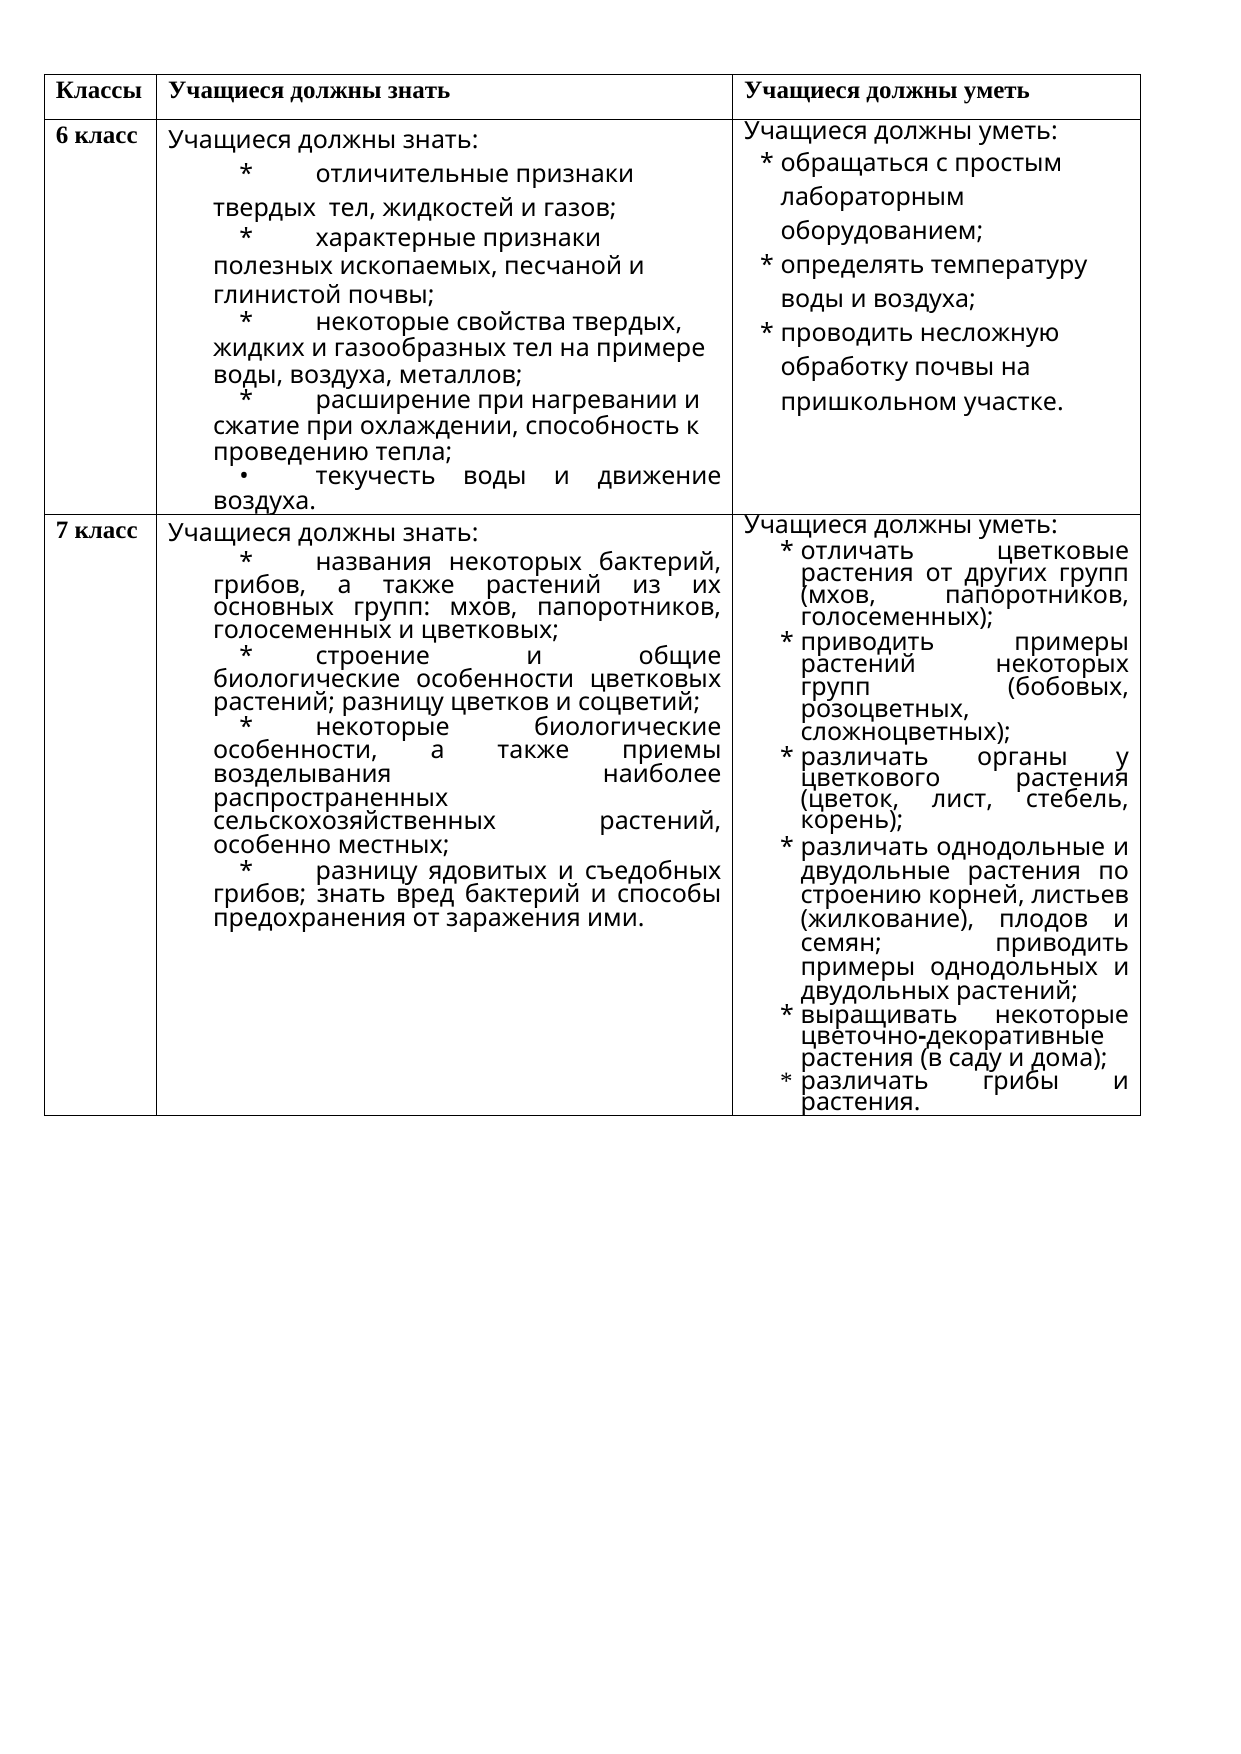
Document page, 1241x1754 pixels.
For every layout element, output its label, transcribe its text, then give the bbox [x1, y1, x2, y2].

table_header Учащиеся должны знать [157, 75, 732, 119]
table_cell 6 класс [45, 120, 156, 514]
table_cell Учащиеся должны знать: названия некоторых бактерий, грибов, а также растений из их основных групп: мхов, папоротников, голосеменных и цветковых; строение и общие биологические особенности цветковых растений; разницу цветков и соцветий; некоторые биологические особенности, а также приемы возделывания наиболее распространенных сельскохозяйственных растений, особенно местных; разницу ядовитых и съедобных грибов; знать вред бактерий и способы предохранения от заражения ими. [157, 515, 732, 1115]
table_header Классы [45, 75, 156, 119]
table_cell Учащиеся должны уметь: обращаться с простым лабораторным оборудованием; определять температуру воды и воздуха; проводить несложную обработку почвы на пришкольном участке. [733, 120, 1140, 514]
table_cell Учащиеся должны знать: отличительные признаки твердых тел, жидкостей и газов; характерные признаки полезных ископаемых, песчаной и глинистой почвы; некоторые свойства твердых, жидких и газообразных тел на примере воды, воздуха, металлов; расширение при нагревании и сжатие при охлаждении, способность к проведению тепла; • текучесть воды и движение воздуха. [157, 120, 732, 514]
table_header Учащиеся должны уметь [733, 75, 1140, 119]
table_cell Учащиеся должны уметь: отличать цветковые растения от других групп (мхов, папоротников, голосеменных); приводить примеры растений некоторых групп (бобовых, розоцветных, сложноцветных); различать органы у цветкового растения (цветок, лист, стебель, корень); различать однодольные и двудольные растения по строению корней, листьев (жилкование), плодов и семян; приводить примеры однодольных и двудольных растений; выращивать некоторые цветочно-декоративные растения (в саду и дома); различать грибы и растения. [733, 515, 1140, 1115]
table_cell 7 класс [45, 515, 156, 1115]
